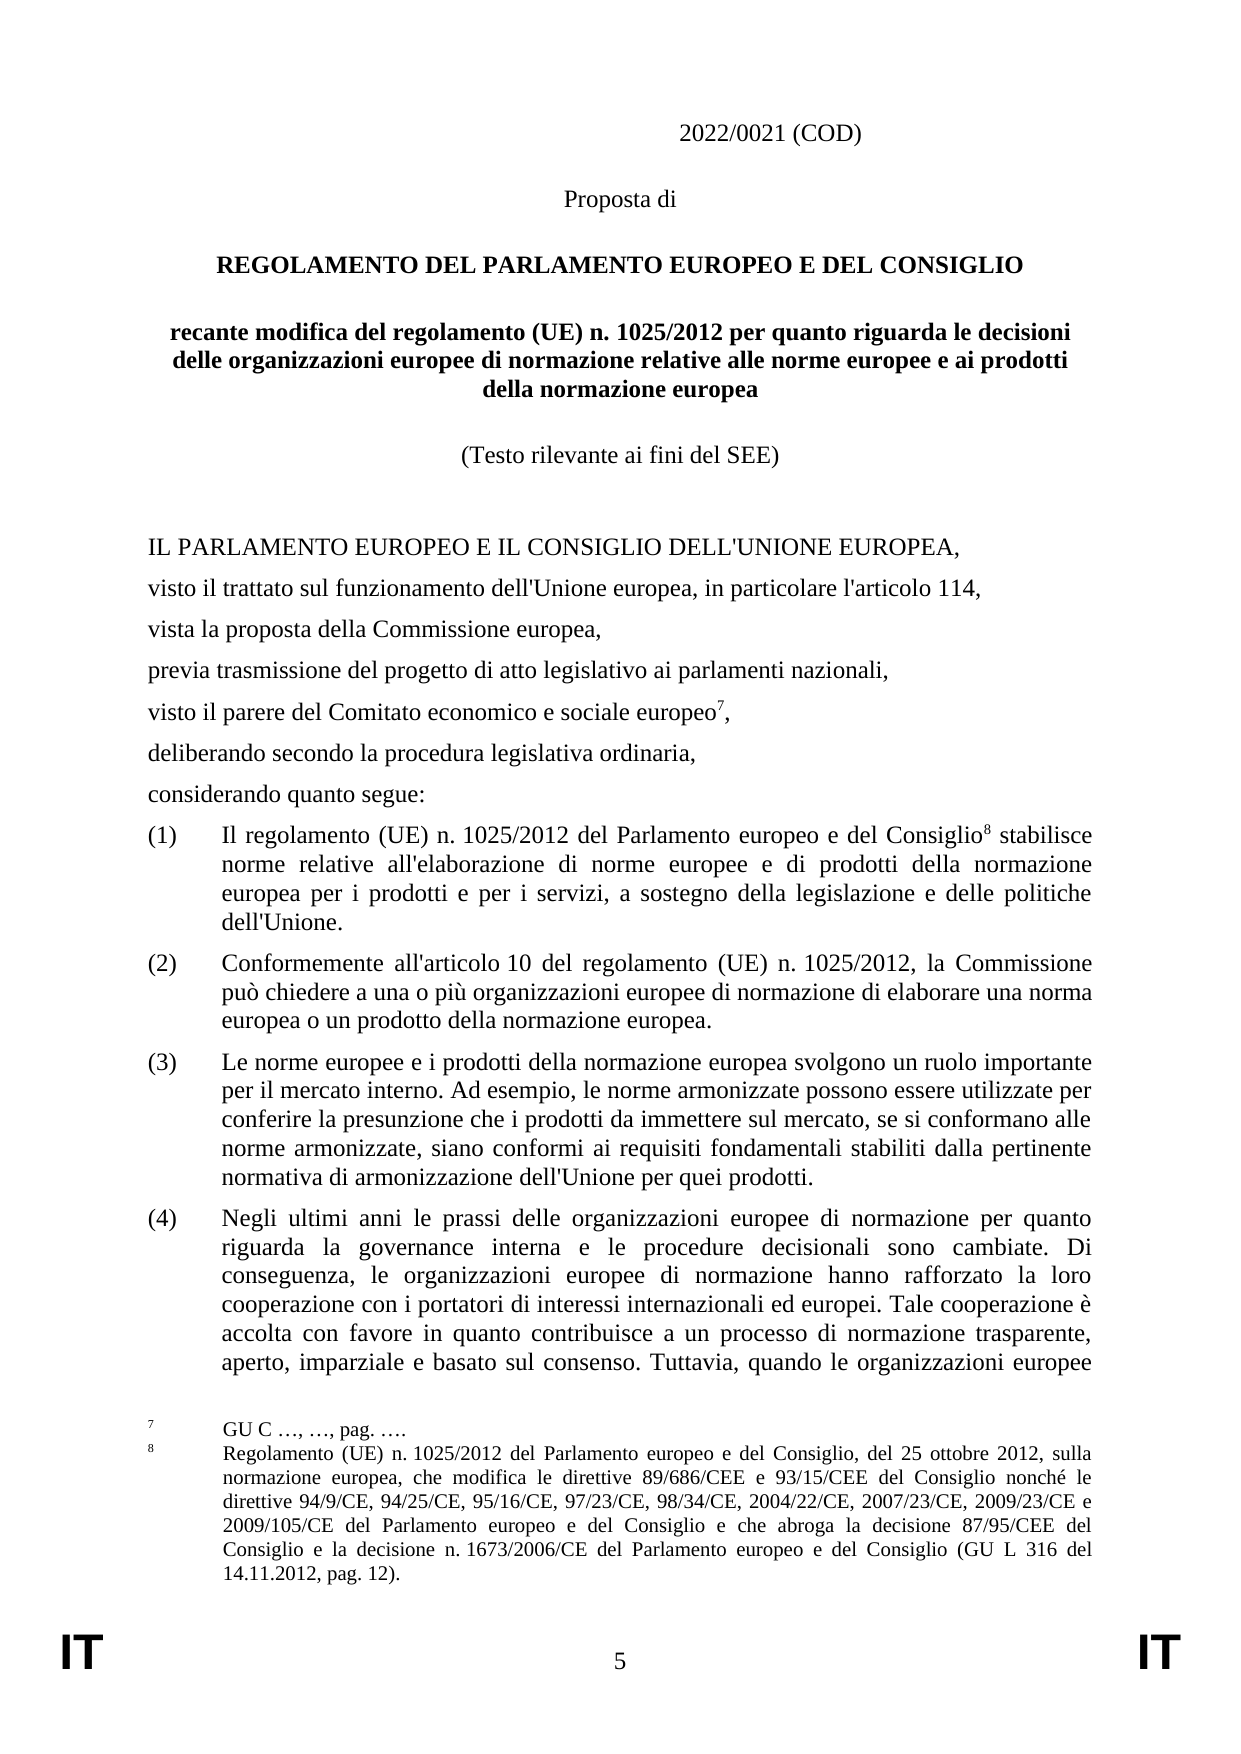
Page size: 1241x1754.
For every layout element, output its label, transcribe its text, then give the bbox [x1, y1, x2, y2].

text visto il parere del Comitato economico e sociale europeo, [148, 697, 1093, 726]
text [148, 1203, 1093, 1376]
text (1) Il regolamento (UE) n. 1025/2012 del Parlamento europeo e del Consiglio stabilisce norme relative all'elaborazione di norme europee e di prodotti della normazione europea per i prodotti e per i servizi, a sostegno della legislazione e delle politiche dell'Unione. [148, 821, 1093, 936]
text REGOLAMENTO DEL PARLAMENTO EUROPEO E DEL CONSIGLIO [148, 251, 1093, 279]
text vista la proposta della Commissione europea, [148, 614, 1093, 643]
text recante modifica del regolamento (UE) n. 1025/2012 per quanto riguarda le decisioni delle organizzazioni europee di normazione relative alle norme europee e ai prodotti della normazione europea [148, 317, 1093, 403]
text (Testo rilevante ai fini del SEE) [148, 441, 1093, 469]
text previa trasmissione del progetto di atto legislativo ai parlamenti nazionali, [148, 656, 1093, 684]
text (2) Conformemente all'articolo 10 del regolamento (UE) n. 1025/2012, la Commissione può chiedere a una o più organizzazioni europee di normazione di elaborare una norma europea o un prodotto della normazione europea. [148, 948, 1093, 1034]
text visto il trattato sul funzionamento dell'Unione europea, in particolare l'articolo 114, [148, 573, 1093, 602]
text IL PARLAMENTO EUROPEO E IL CONSIGLIO DELL'UNIONE EUROPEA, [148, 532, 1093, 561]
text Proposta di [148, 184, 1093, 213]
text (3) Le norme europee e i prodotti della normazione europea svolgono un ruolo importante per il mercato interno. Ad esempio, le norme armonizzate possono essere utilizzate per conferire la presunzione che i prodotti da immettere sul mercato, se si conformano alle norme armonizzate, siano conformi ai requisiti fondamentali stabiliti dalla pertinente normativa di armonizzazione dell'Unione per quei prodotti. [148, 1047, 1093, 1191]
text 2022/0021 (COD) [679, 118, 1093, 147]
text considerando quanto segue: [148, 779, 1093, 808]
text deliberando secondo la procedura legislativa ordinaria, [148, 738, 1093, 767]
